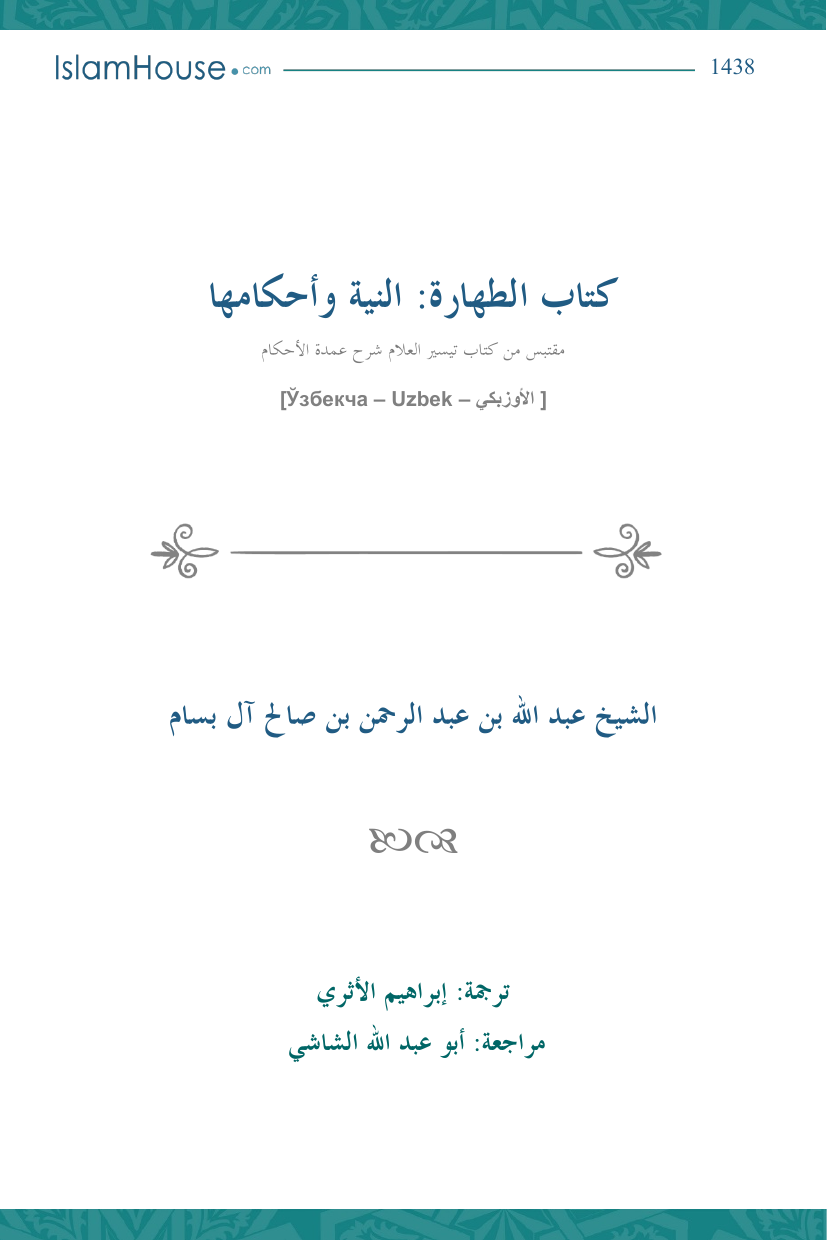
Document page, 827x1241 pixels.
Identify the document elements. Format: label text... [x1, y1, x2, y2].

picture [0, 1209, 827, 1240]
picture [0, 0, 826, 30]
text مراجعة: أبو عبد الله الشاشي [118, 1018, 709, 1070]
text ترجمة: إبراهيم الأثري [118, 967, 709, 1018]
text كتاب الطهارة: النية وأحكامها [118, 268, 709, 321]
picture [48, 50, 703, 86]
text مقتبس من كتاب تيسير العلام شرح عمدة الأحكام [118, 333, 709, 368]
text [ الأوزبكي – Ўзбекча – Uzbek] [118, 387, 709, 411]
text الشيخ عبد الله بن عبد الرحمن بن صالح آل بسام [118, 688, 709, 745]
